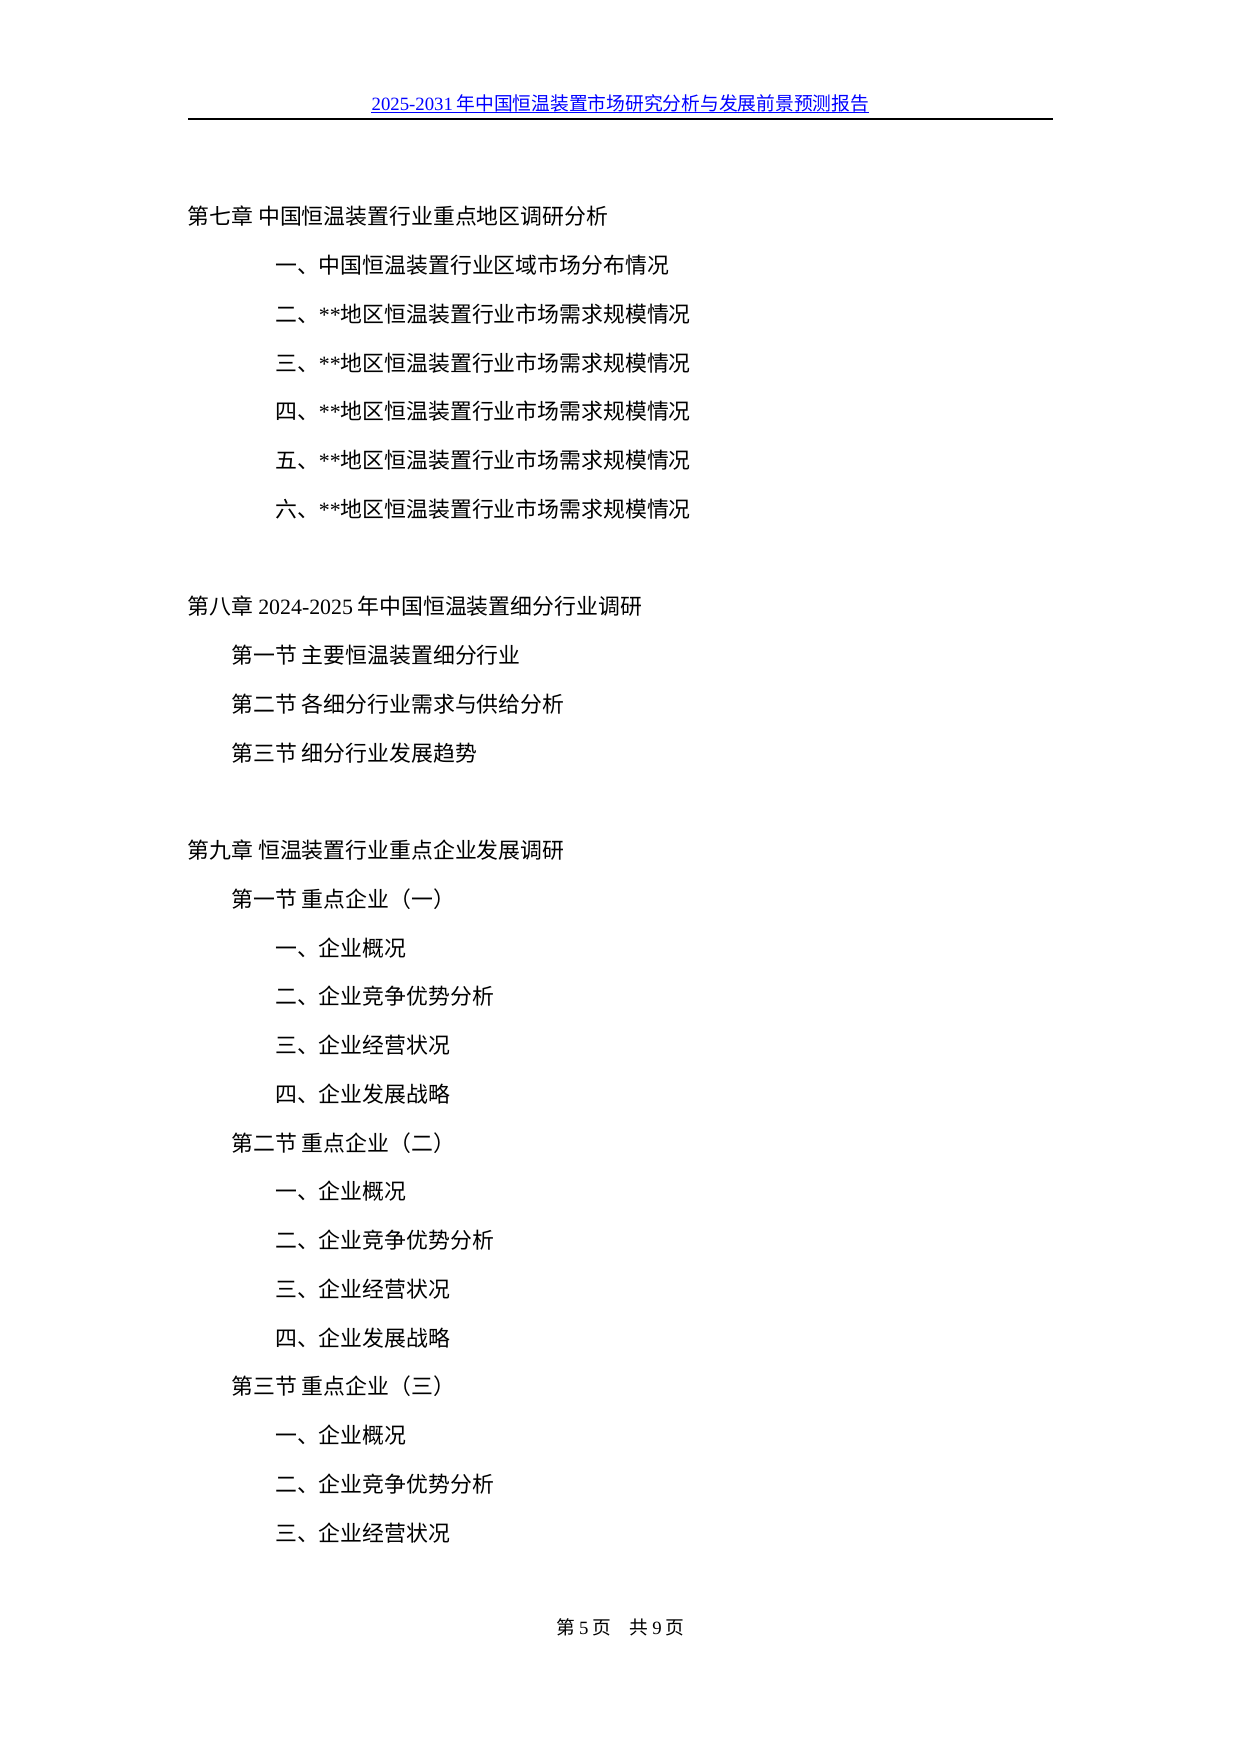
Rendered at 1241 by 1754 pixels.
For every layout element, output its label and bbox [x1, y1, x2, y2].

text [187, 150, 1053, 1548]
